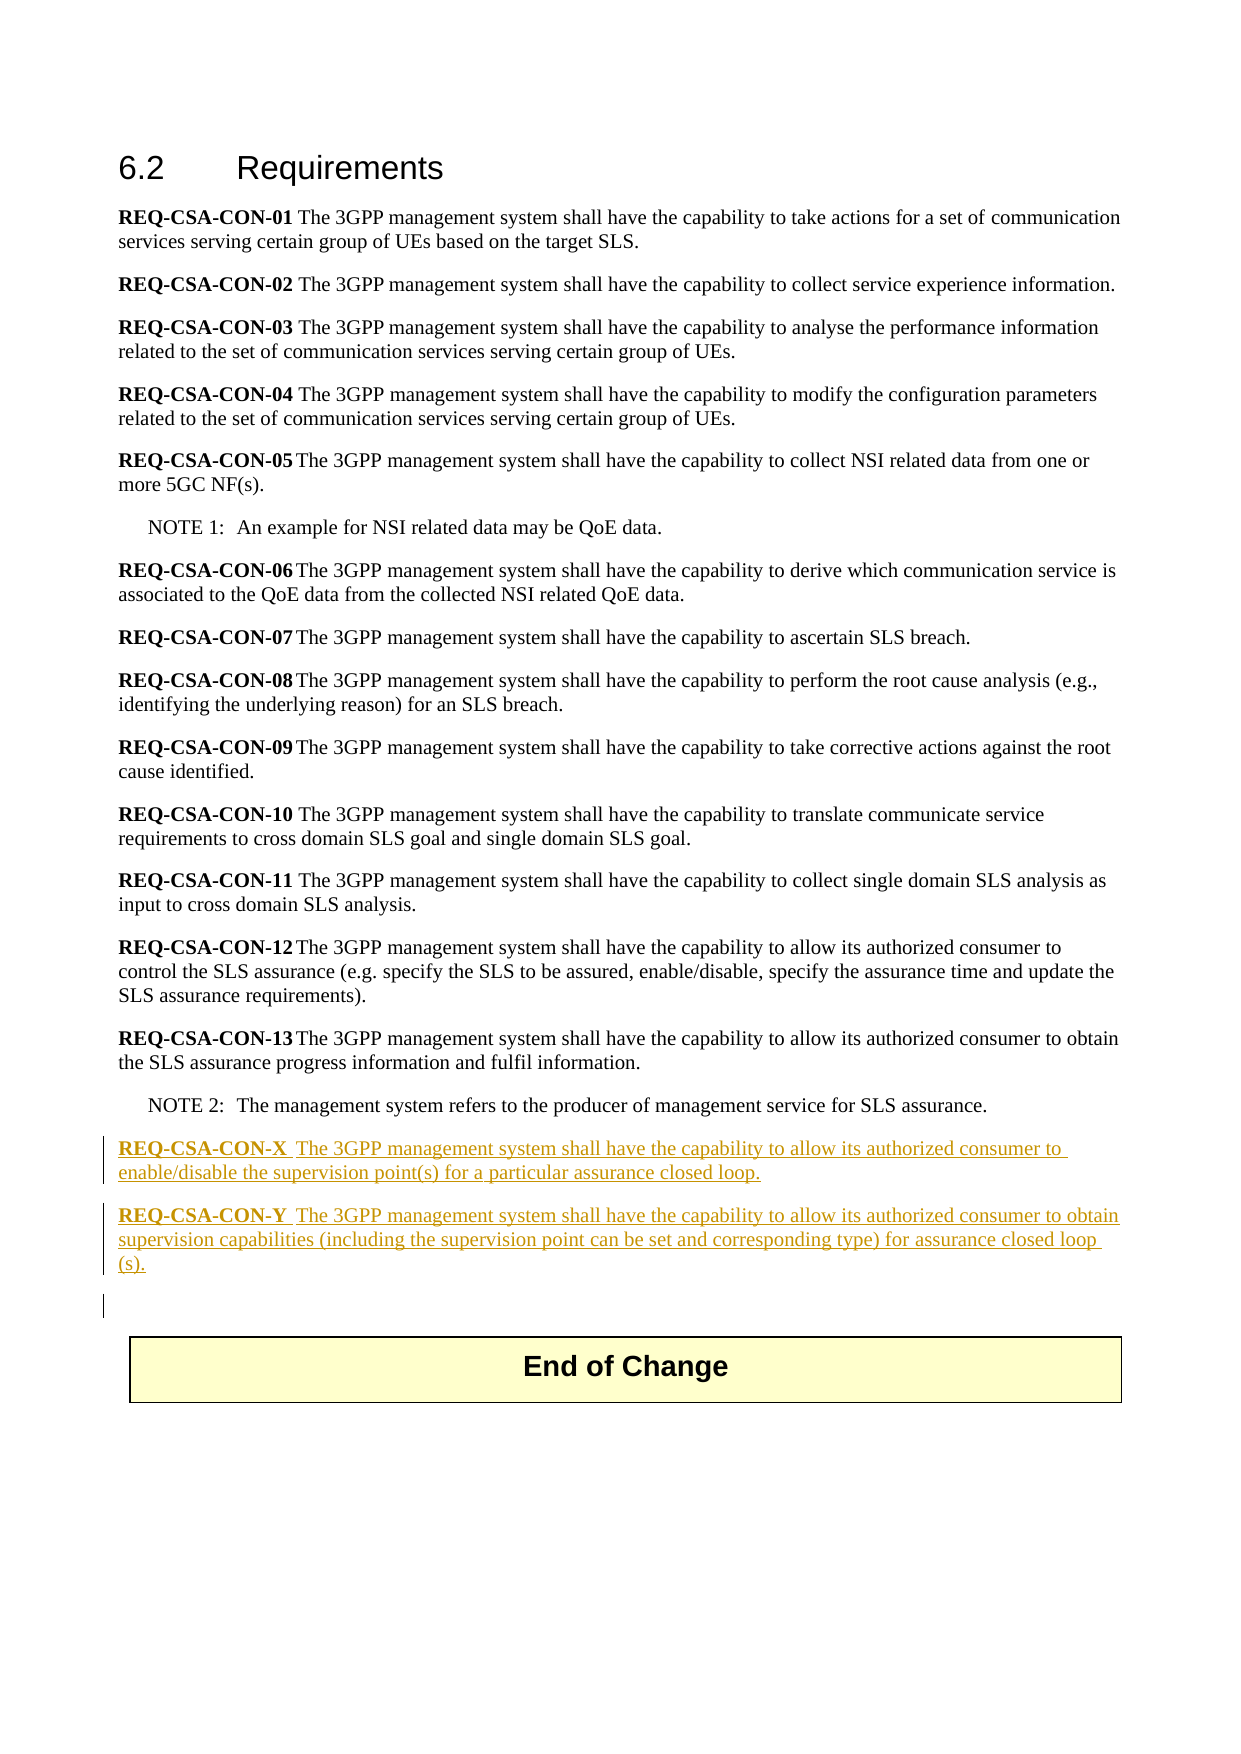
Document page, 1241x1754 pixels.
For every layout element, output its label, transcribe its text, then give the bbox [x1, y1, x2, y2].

text REQ-CSA-CON-12 The 3GPP management system shall have the capability to allow its authorized consumer to control the SLS assurance (e.g. specify the SLS to be assured, enable/disable, specify the assurance time and update the SLS assurance requirements). [118, 935, 1122, 1007]
text REQ-CSA-CON-11 The 3GPP management system shall have the capability to collect single domain SLS analysis as input to cross domain SLS analysis. [118, 868, 1122, 916]
text REQ-CSA-CON-08 The 3GPP management system shall have the capability to perform the root cause analysis (e.g., identifying the underlying reason) for an SLS breach. [118, 668, 1122, 716]
text REQ-CSA-CON-06 The 3GPP management system shall have the capability to derive which communication service is associated to the QoE data from the collected NSI related QoE data. [118, 558, 1122, 606]
text REQ-CSA-CON-09 The 3GPP management system shall have the capability to take corrective actions against the root cause identified. [118, 734, 1122, 783]
text NOTE 2: The management system refers to the producer of management service for SLS assurance. [148, 1093, 1122, 1117]
table_header End of Change [131, 1338, 1121, 1402]
text NOTE 1: An example for NSI related data may be QoE data. [148, 515, 1122, 539]
text REQ-CSA-CON-01 The 3GPP management system shall have the capability to take actions for a set of communication services serving certain group of UEs based on the target SLS. [118, 205, 1122, 253]
text REQ-CSA-CON-03 The 3GPP management system shall have the capability to analyse the performance information related to the set of communication services serving certain group of UEs. [118, 314, 1122, 363]
text REQ-CSA-CON-02 The 3GPP management system shall have the capability to collect service experience information. [118, 272, 1122, 296]
text REQ-CSA-CON-05 The 3GPP management system shall have the capability to collect NSI related data from one or more 5GC NF(s). [118, 448, 1122, 496]
text REQ-CSA-CON-13 The 3GPP management system shall have the capability to allow its authorized consumer to obtain the SLS assurance progress information and fulfil information. [118, 1026, 1122, 1074]
text REQ-CSA-CON-10 The 3GPP management system shall have the capability to translate communicate service requirements to cross domain SLS goal and single domain SLS goal. [118, 801, 1122, 849]
text REQ-CSA-CON-04 The 3GPP management system shall have the capability to modify the configuration parameters related to the set of communication services serving certain group of UEs. [118, 381, 1122, 429]
subtitle 6.2 Requirements [118, 148, 1122, 186]
text REQ-CSA-CON-07 The 3GPP management system shall have the capability to ascertain SLS breach. [118, 625, 1122, 649]
